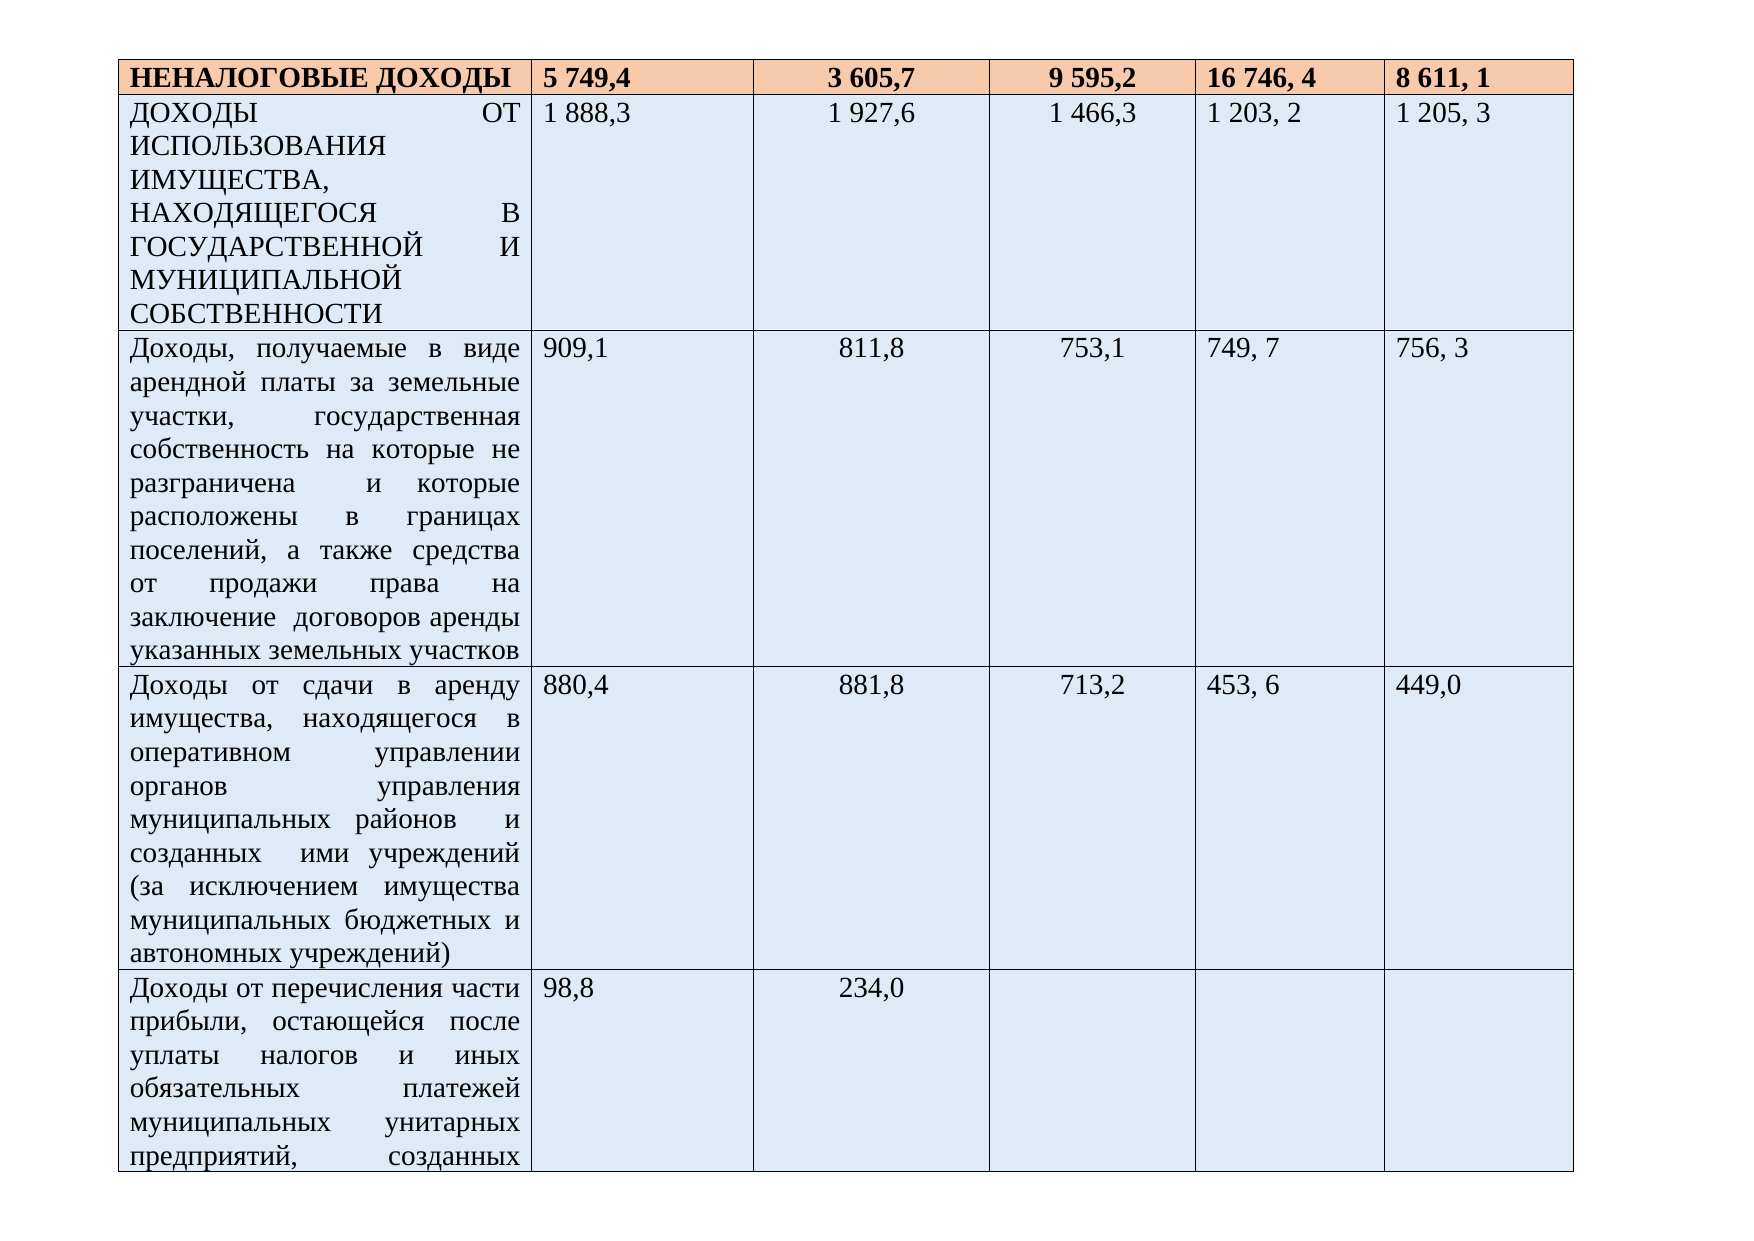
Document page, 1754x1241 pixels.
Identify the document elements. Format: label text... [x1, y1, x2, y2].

table_cell 749, 7 [1196, 331, 1384, 666]
table_cell 98,8 [532, 970, 753, 1171]
table_cell 16 746, 4 [1196, 60, 1384, 94]
table_cell 811,8 [754, 331, 989, 666]
table_cell ДОХОДЫ ОТ ИСПОЛЬЗОВАНИЯ ИМУЩЕСТВА, НАХОДЯЩЕГОСЯ В ГОСУДАРСТВЕННОЙ И МУНИЦИПАЛЬНОЙ СОБСТВЕННОСТИ [119, 95, 531, 329]
table_cell 8 611, 1 [1385, 60, 1573, 94]
table_cell [1385, 970, 1573, 1171]
table_cell 1 466,3 [990, 95, 1195, 329]
table_cell Доходы от сдачи в аренду имущества, находящегося в оперативном управлении органов управления муниципальных районов и созданных ими учреждений (за исключением имущества муниципальных бюджетных и автономных учреждений) [119, 667, 531, 969]
table_cell Доходы, получаемые в виде арендной платы за земельные участки, государственная собственность на которые не разграничена и которые расположены в границах поселений, а также средства от продажи права на заключение договоров аренды указанных земельных участков [119, 331, 531, 666]
table_cell [1196, 970, 1384, 1171]
table_cell [990, 970, 1195, 1171]
table_cell 3 605,7 [754, 60, 989, 94]
table_cell 909,1 [532, 331, 753, 666]
table_cell 9 595,2 [990, 60, 1195, 94]
table_cell 1 888,3 [532, 95, 753, 329]
table_cell 880,4 [532, 667, 753, 969]
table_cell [119, 970, 531, 1171]
table_cell 756, 3 [1385, 331, 1573, 666]
table_cell 1 927,6 [754, 95, 989, 329]
table_cell 449,0 [1385, 667, 1573, 969]
table_cell 881,8 [754, 667, 989, 969]
table_cell 453, 6 [1196, 667, 1384, 969]
table_cell 1 205, 3 [1385, 95, 1573, 329]
table_cell НЕНАЛОГОВЫЕ ДОХОДЫ [119, 60, 531, 94]
table_cell 5 749,4 [532, 60, 753, 94]
table_cell 753,1 [990, 331, 1195, 666]
table_cell 234,0 [754, 970, 989, 1171]
table_cell 713,2 [990, 667, 1195, 969]
table_cell 1 203, 2 [1196, 95, 1384, 329]
